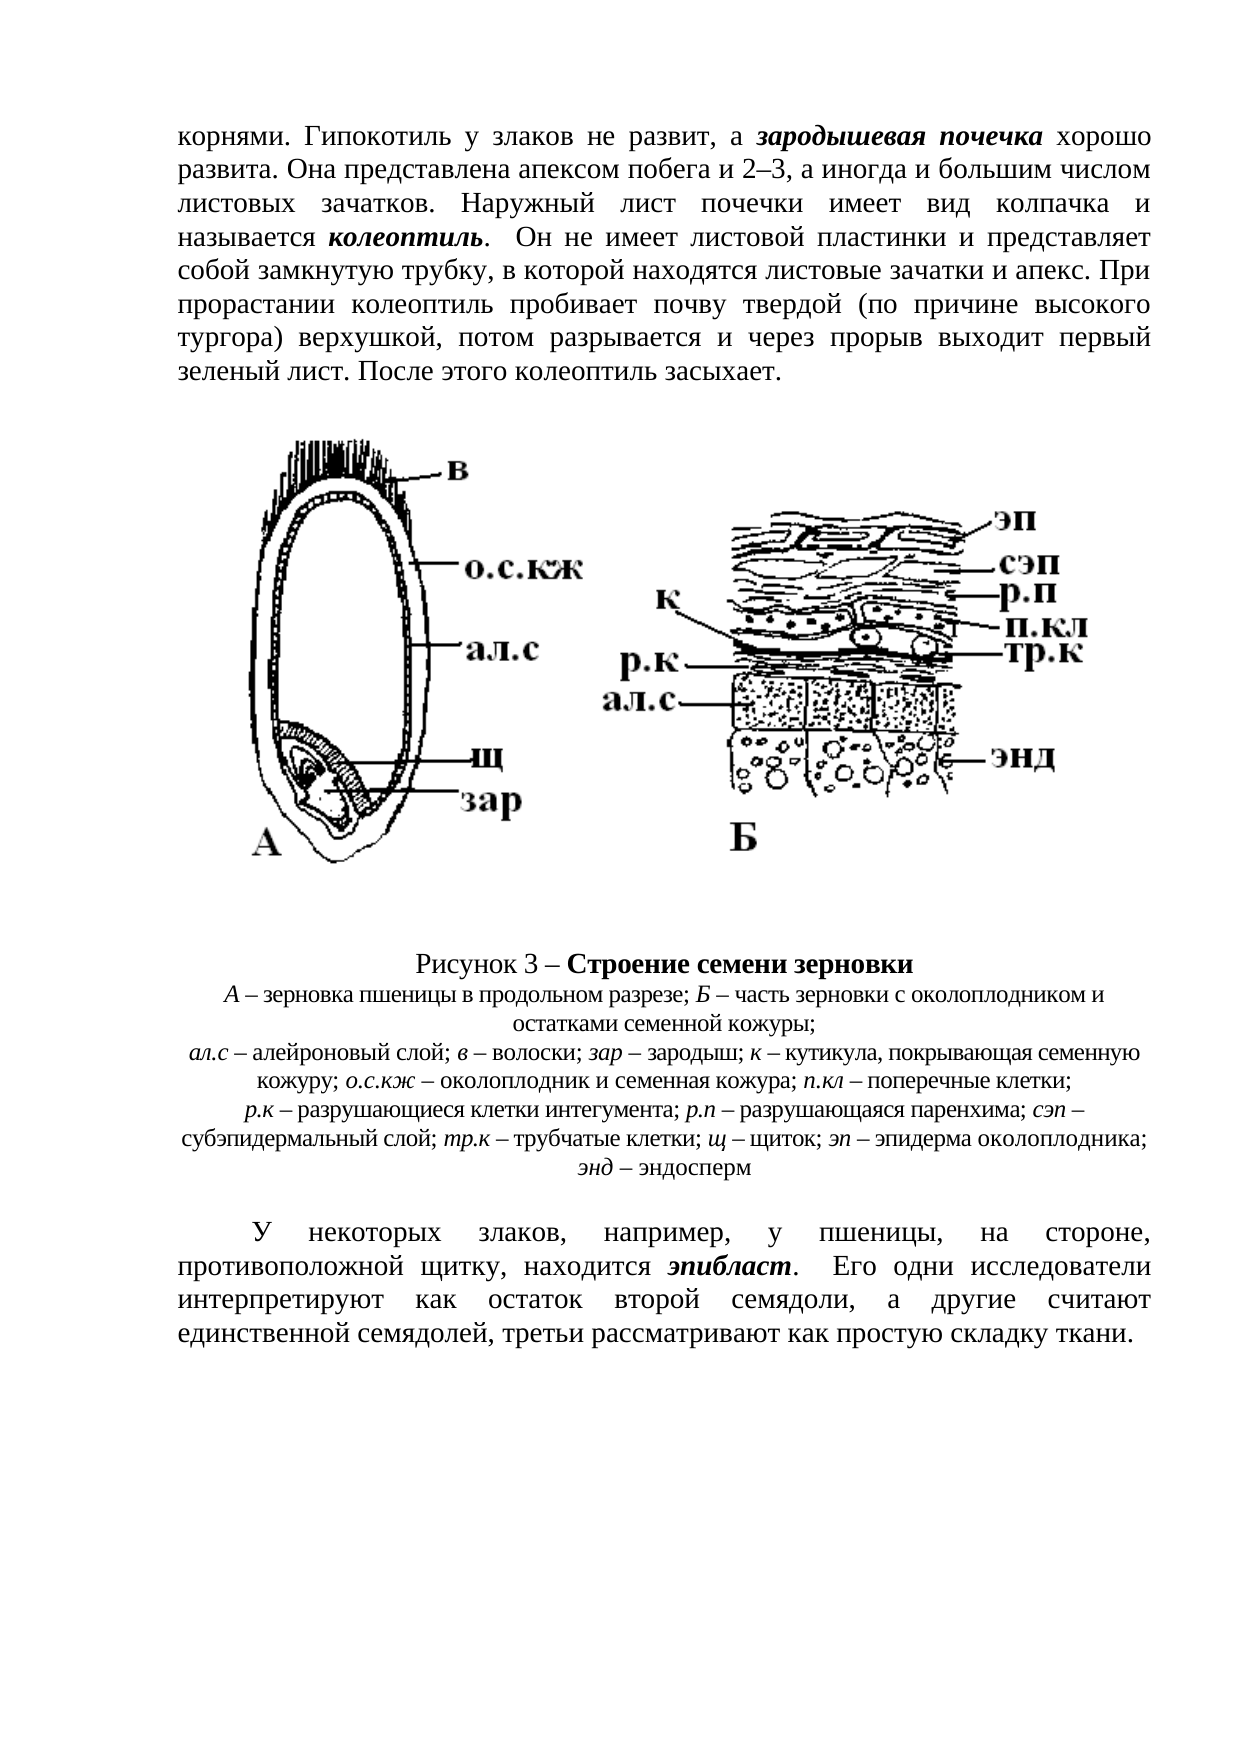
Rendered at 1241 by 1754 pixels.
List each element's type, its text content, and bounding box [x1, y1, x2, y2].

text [177, 118, 1152, 386]
text р.к – разрушающиеся клетки интегумента; р.п – разрушающаяся паренхима; сэп – субэпидермальный слой; тр.к – трубчатые клетки; щ – щиток; эп – эпидерма околоплодника; [177, 1094, 1152, 1152]
text Рисунок 3 – Строение семени зерновки [177, 946, 1152, 979]
text А – зерновка пшеницы в продольном разрезе; Б – часть зерновки с околоплодником и остатками семенной кожуры; [177, 979, 1152, 1037]
text У некоторых злаков, например, у пшеницы, на стороне, противоположной щитку, находится эпибласт. Его одни исследователи интерпретируют как остаток второй семядоли, а другие считают единственной семядолей, третьи рассматривают как простую складку ткани. [177, 1214, 1152, 1348]
picture [224, 420, 1105, 884]
text энд – эндосперм [177, 1152, 1152, 1181]
text ал.с – алейроновый слой; в – волоски; зар – зародыш; к – кутикула, покрывающая семенную кожуру; о.с.кж – околоплодник и семенная кожура; п.кл – поперечные клетки; [177, 1037, 1152, 1094]
